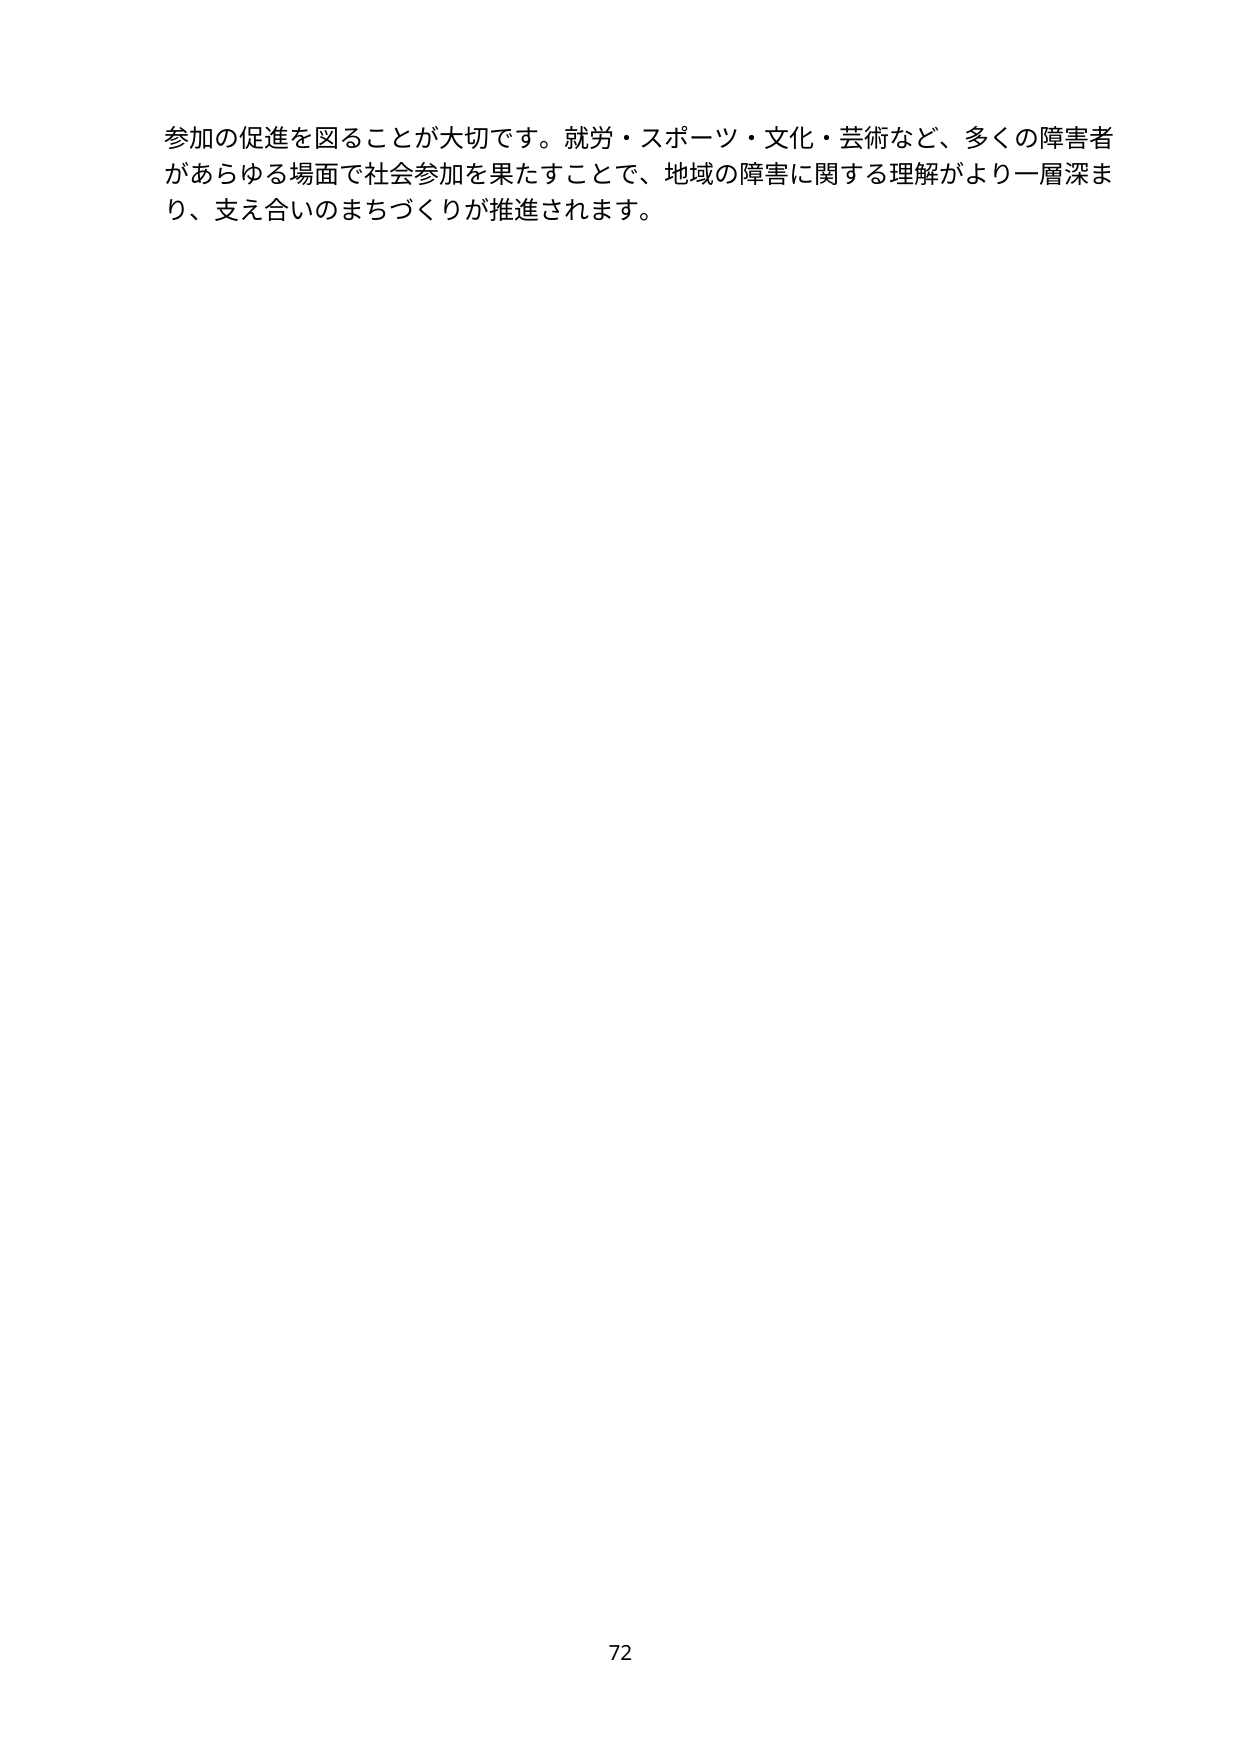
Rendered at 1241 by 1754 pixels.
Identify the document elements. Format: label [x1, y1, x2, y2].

text [139, 118, 1122, 227]
